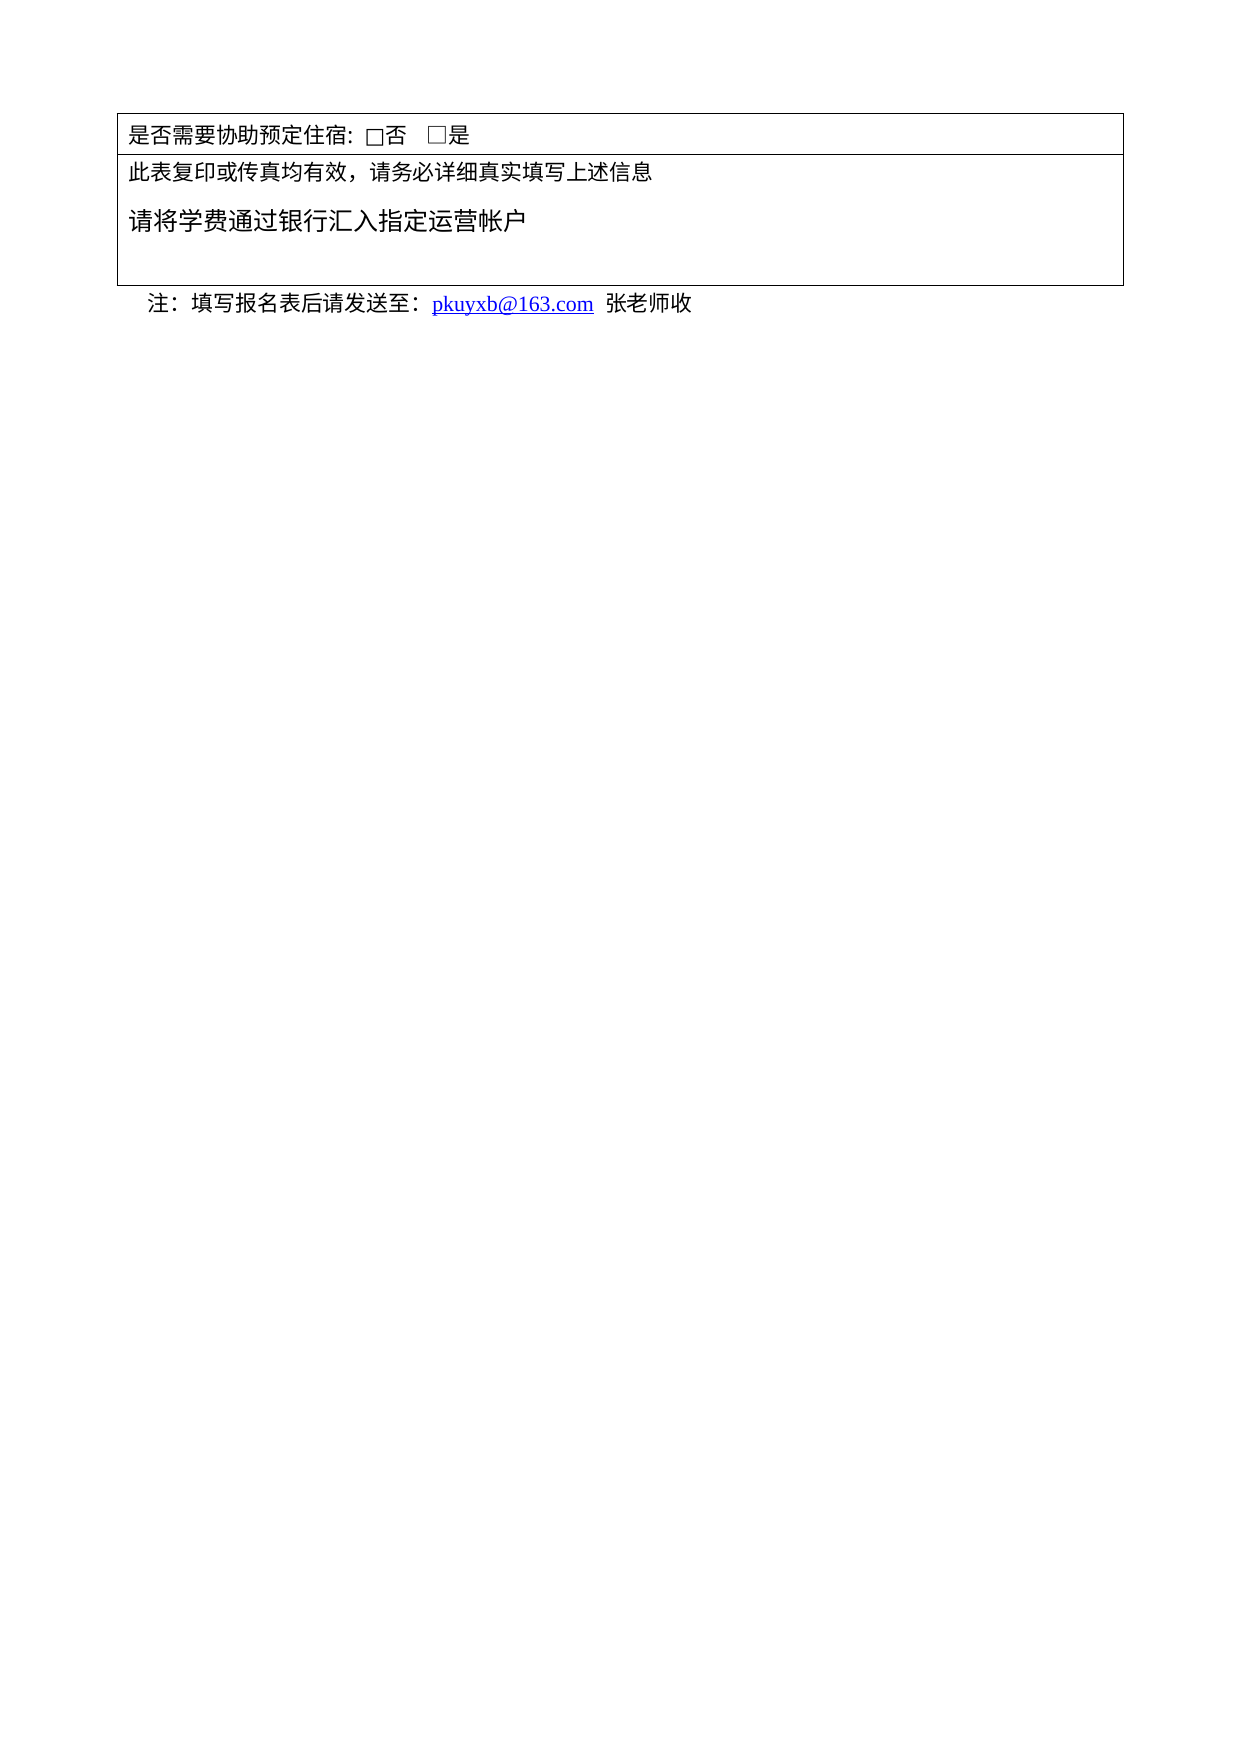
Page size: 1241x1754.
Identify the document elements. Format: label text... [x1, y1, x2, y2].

table_cell 此表复印或传真均有效，请务必详细真实填写上述信息 请将学费通过银行汇入指定运营帐户 [118, 155, 1123, 284]
text 注：填写报名表后请发送至：pkuyxb@163.com 张老师收 [148, 286, 1092, 318]
table_cell 是否需要协助预定住宿: □否 □是 [118, 114, 1123, 154]
